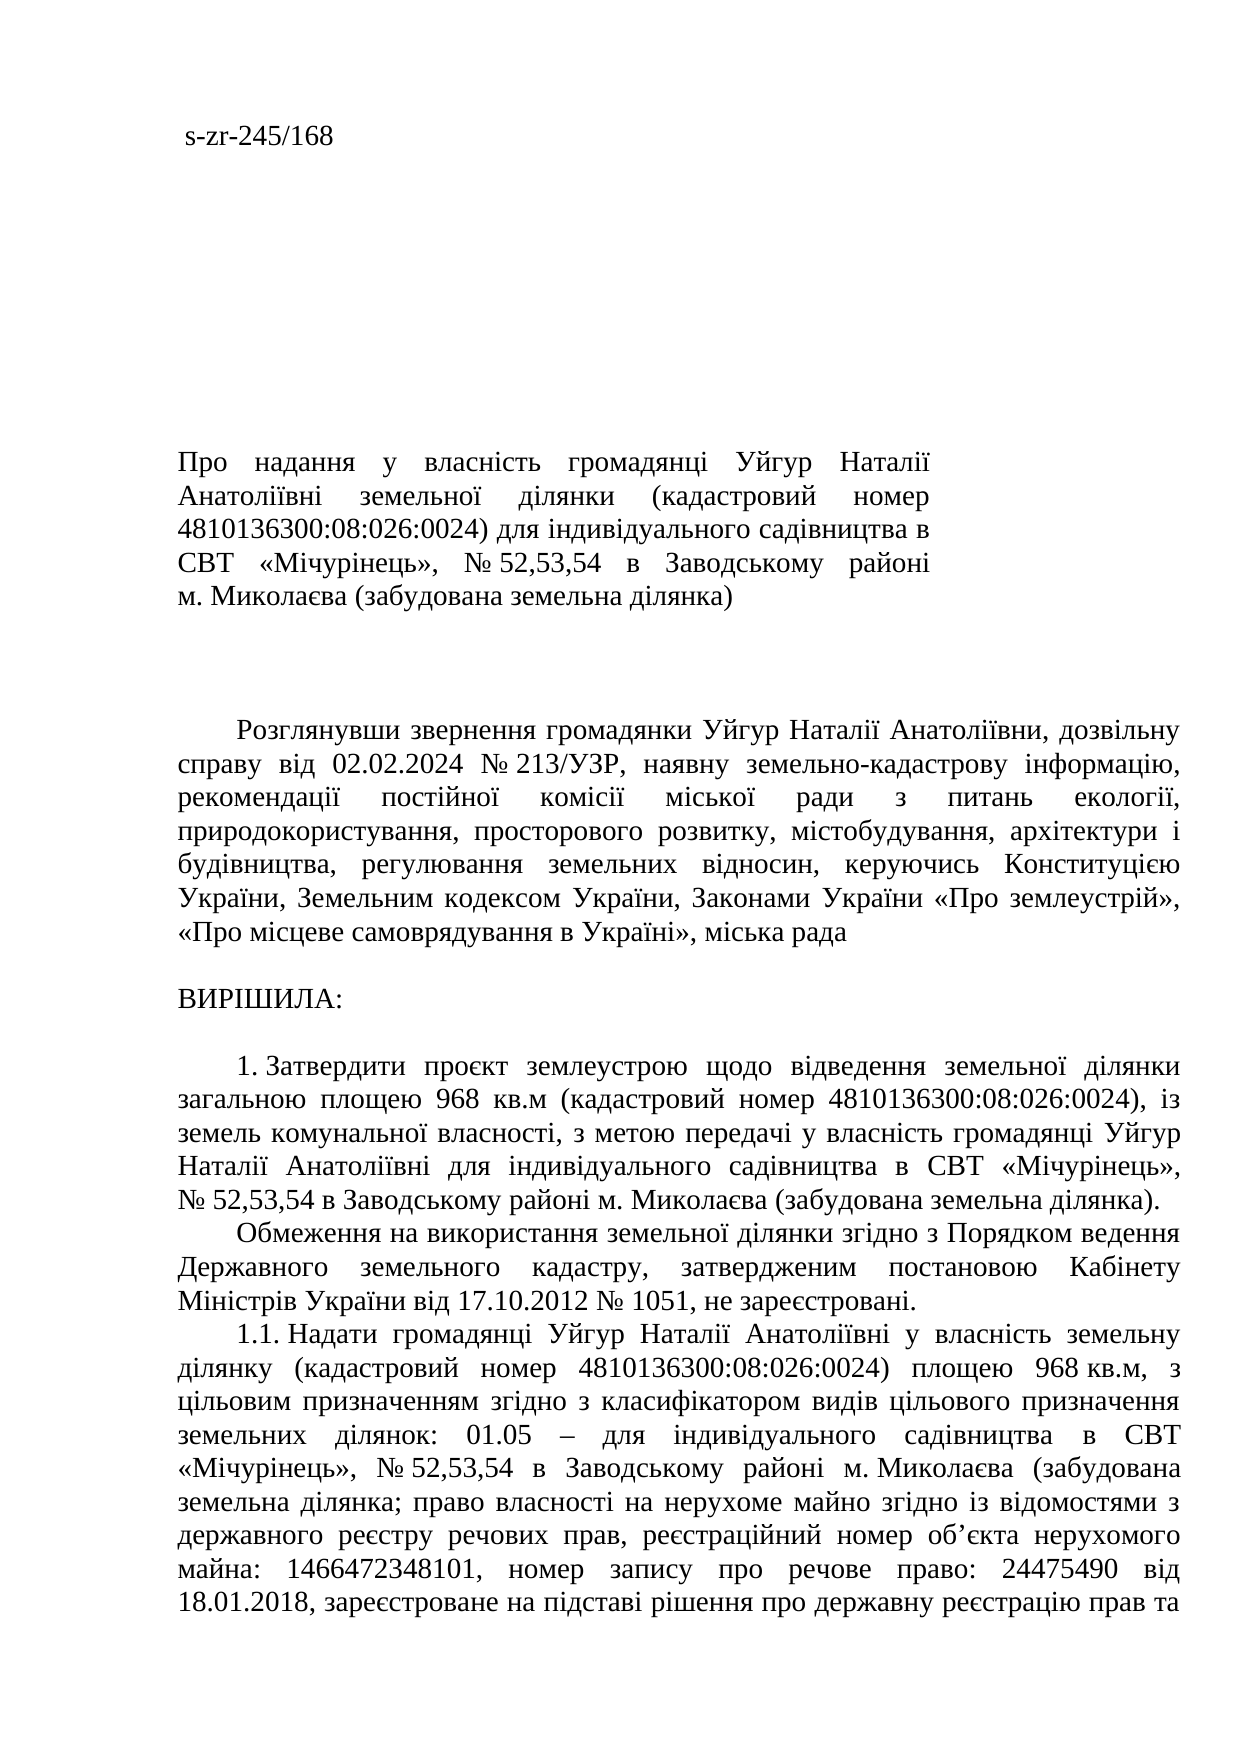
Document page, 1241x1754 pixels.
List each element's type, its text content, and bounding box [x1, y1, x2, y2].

text Про надання у власність громадянці Уйгур Наталії Анатоліївні земельної ділянки (кадастровий номер 4810136300:08:026:0024) для індивідуального садівництва в СВТ «Мічурінець», № 52,53,54 в Заводському районі м. Миколаєва (забудована земельна ділянка) [177, 444, 930, 612]
text ВИРІШИЛА: [177, 981, 1183, 1014]
text 1. Затвердити проєкт землеустрою щодо відведення земельної ділянки загальною площею 968 кв.м (кадастровий номер 4810136300:08:026:0024), із земель комунальної власності, з метою передачі у власність громадянці Уйгур Наталії Анатоліївні для індивідуального садівництва в СВТ «Мічурінець», № 52,53,54 в Заводському районі м. Миколаєва (забудована земельна ділянка). [177, 1048, 1181, 1216]
text s-zr-245/168 [184, 118, 1183, 152]
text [177, 1316, 1181, 1618]
text Обмеження на використання земельної ділянки згідно з Порядком ведення Державного земельного кадастру, затвердженим постановою Кабінету Міністрів України від 17.10.2012 № 1051, не зареєстровані. [177, 1216, 1181, 1316]
text Розглянувши звернення громадянки Уйгур Наталії Анатоліївни, дозвільну справу від 02.02.2024 № 213/УЗР, наявну земельно-кадастрову інформацію, рекомендації постійної комісії міської ради з питань екології, природокористування, просторового розвитку, містобудування, архітектури і будівництва, регулювання земельних відносин, керуючись Конституцією України, Земельним кодексом України, Законами України «Про землеустрій», «Про місцеве самоврядування в Україні», міська рада [177, 712, 1181, 947]
